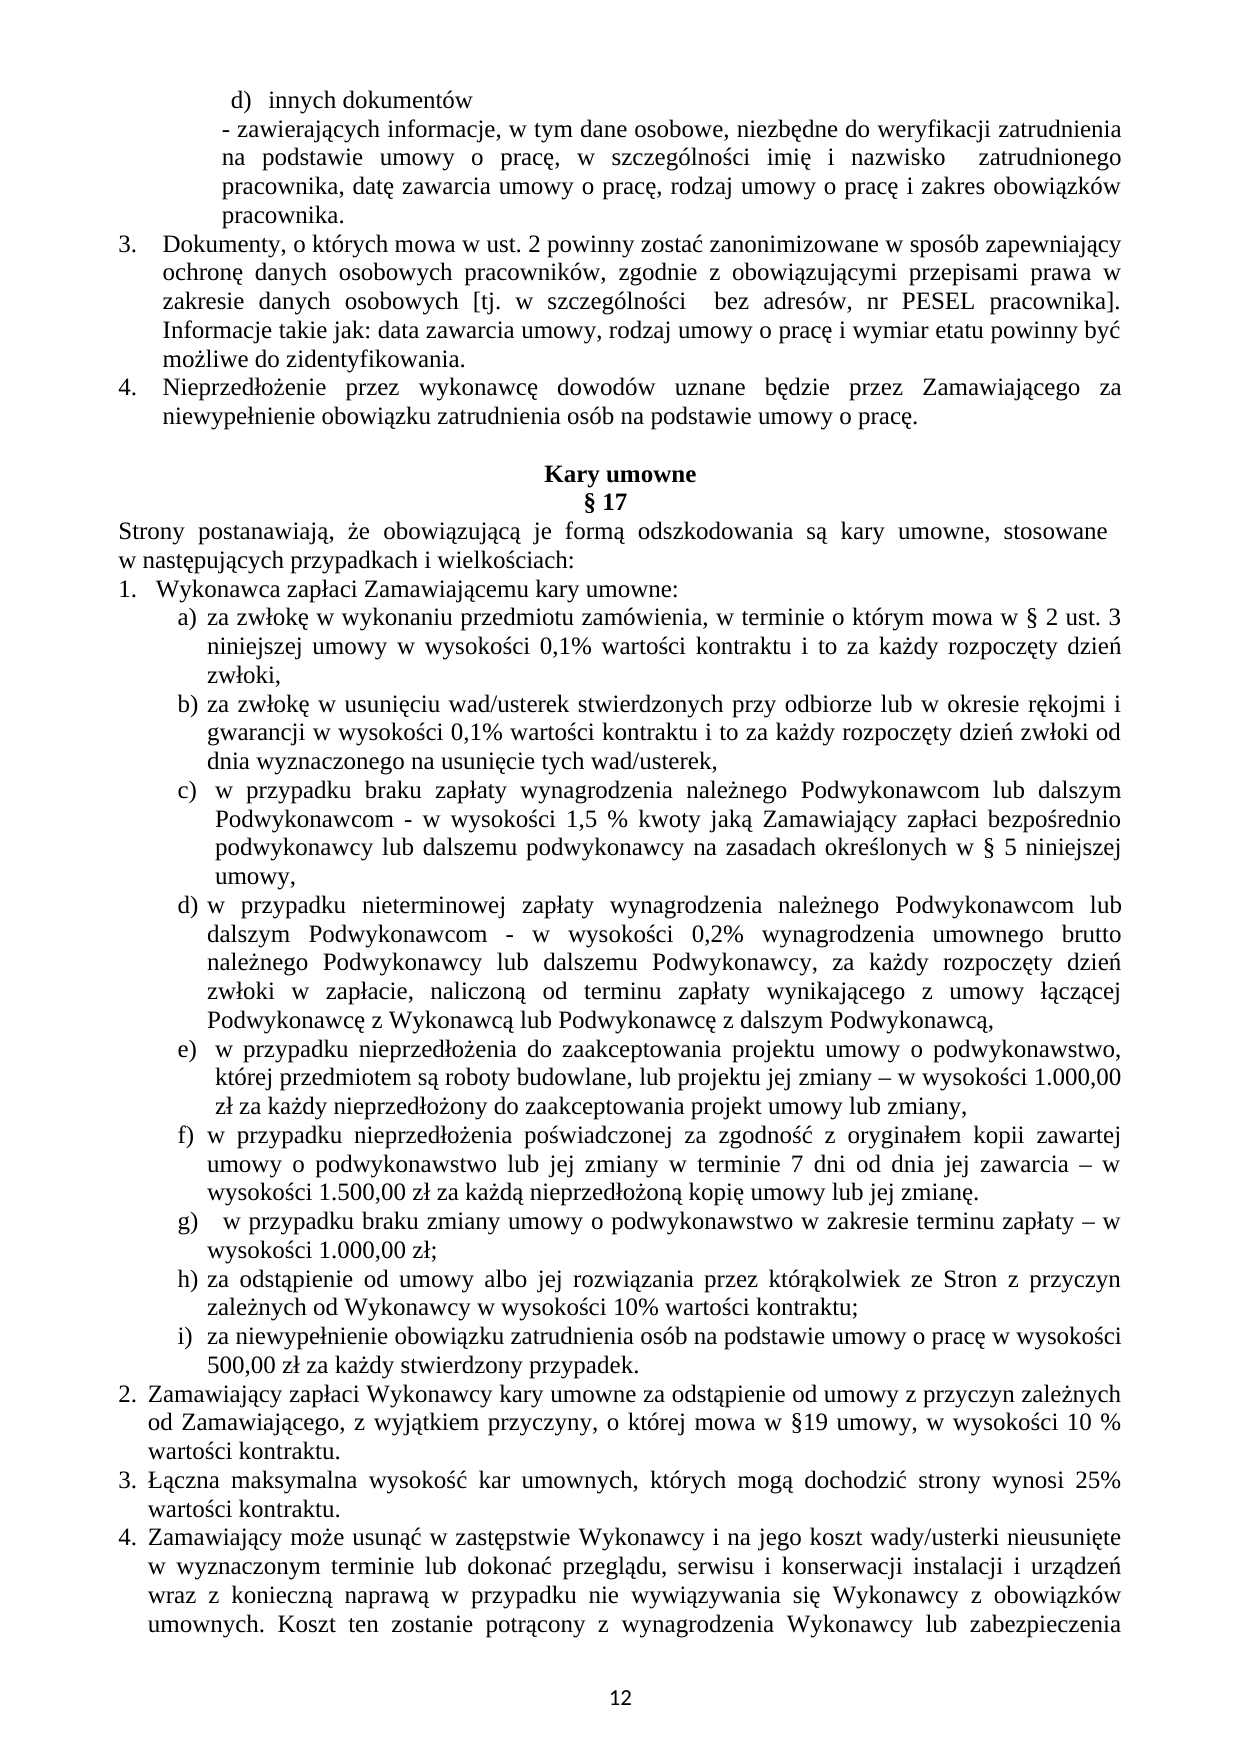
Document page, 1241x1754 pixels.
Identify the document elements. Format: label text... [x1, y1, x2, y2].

list Łączna maksymalna wysokość kar umownych, których mogą dochodzić strony wynosi 25% wartości kontraktu. [118, 1465, 1122, 1522]
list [118, 1522, 1122, 1637]
list w przypadku nieprzedłożenia do zaakceptowania projektu umowy o podwykonawstwo, której przedmiotem są roboty budowlane, lub projektu jej zmiany – w wysokości 1.000,00 zł za każdy nieprzedłożony do zaakceptowania projekt umowy lub zmiany, [177, 1034, 1122, 1120]
list w przypadku nieterminowej zapłaty wynagrodzenia należnego Podwykonawcom lub dalszym Podwykonawcom - w wysokości 0,2% wynagrodzenia umownego brutto należnego Podwykonawcy lub dalszemu Podwykonawcy, za każdy rozpoczęty dzień zwłoki w zapłacie, naliczoną od terminu zapłaty wynikającego z umowy łączącej Podwykonawcę z Wykonawcą lub Podwykonawcę z dalszym Podwykonawcą, [177, 890, 1122, 1034]
list Wykonawca zapłaci Zamawiającemu kary umowne: [118, 574, 1122, 602]
list w przypadku braku zmiany umowy o podwykonawstwo w zakresie terminu zapłaty – w wysokości 1.000,00 zł; [177, 1206, 1122, 1264]
list w przypadku nieprzedłożenia poświadczonej za zgodność z oryginałem kopii zawartej umowy o podwykonawstwo lub jej zmiany w terminie 7 dni od dnia jej zawarcia – w wysokości 1.500,00 zł za każdą nieprzedłożoną kopię umowy lub jej zmianę. [177, 1120, 1122, 1206]
list - zawierających informacje, w tym dane osobowe, niezbędne do weryfikacji zatrudnienia na podstawie umowy o pracę, w szczególności imię i nazwisko zatrudnionego pracownika, datę zawarcia umowy o pracę, rodzaj umowy o pracę i zakres obowiązków pracownika. [222, 114, 1122, 229]
list za odstąpienie od umowy albo jej rozwiązania przez którąkolwiek ze Stron z przyczyn zależnych od Wykonawcy w wysokości 10% wartości kontraktu; [177, 1264, 1122, 1321]
list za zwłokę w usunięciu wad/usterek stwierdzonych przy odbiorze lub w okresie rękojmi i gwarancji w wysokości 0,1% wartości kontraktu i to za każdy rozpoczęty dzień zwłoki od dnia wyznaczonego na usunięcie tych wad/usterek, [177, 689, 1122, 775]
list Zamawiający zapłaci Wykonawcy kary umowne za odstąpienie od umowy z przyczyn zależnych od Zamawiającego, z wyjątkiem przyczyny, o której mowa w §19 umowy, w wysokości 10 % wartości kontraktu. [118, 1379, 1122, 1465]
list w przypadku braku zapłaty wynagrodzenia należnego Podwykonawcom lub dalszym Podwykonawcom - w wysokości 1,5 % kwoty jaką Zamawiający zapłaci bezpośrednio podwykonawcy lub dalszemu podwykonawcy na zasadach określonych w § 5 niniejszej umowy, [177, 775, 1122, 890]
list Nieprzedłożenie przez wykonawcę dowodów uznane będzie przez Zamawiającego za niewypełnienie obowiązku zatrudnienia osób na podstawie umowy o pracę. [118, 372, 1122, 430]
text Kary umowne [118, 430, 1122, 487]
list za zwłokę w wykonaniu przedmiotu zamówienia, w terminie o którym mowa w § 2 ust. 3 niniejszej umowy w wysokości 0,1% wartości kontraktu i to za każdy rozpoczęty dzień zwłoki, [177, 602, 1122, 689]
list za niewypełnienie obowiązku zatrudnienia osób na podstawie umowy o pracę w wysokości 500,00 zł za każdy stwierdzony przypadek. [177, 1321, 1122, 1379]
list Dokumenty, o których mowa w ust. 2 powinny zostać zanonimizowane w sposób zapewniający ochronę danych osobowych pracowników, zgodnie z obowiązującymi przepisami prawa w zakresie danych osobowych [tj. w szczególności bez adresów, nr PESEL pracownika]. Informacje takie jak: data zawarcia umowy, rodzaj umowy o pracę i wymiar etatu powinny być możliwe do zidentyfikowania. [118, 229, 1122, 372]
text Strony postanawiają, że obowiązującą je formą odszkodowania są kary umowne, stosowane w następujących przypadkach i wielkościach: [118, 516, 1122, 574]
list innych dokumentów [231, 85, 1122, 114]
